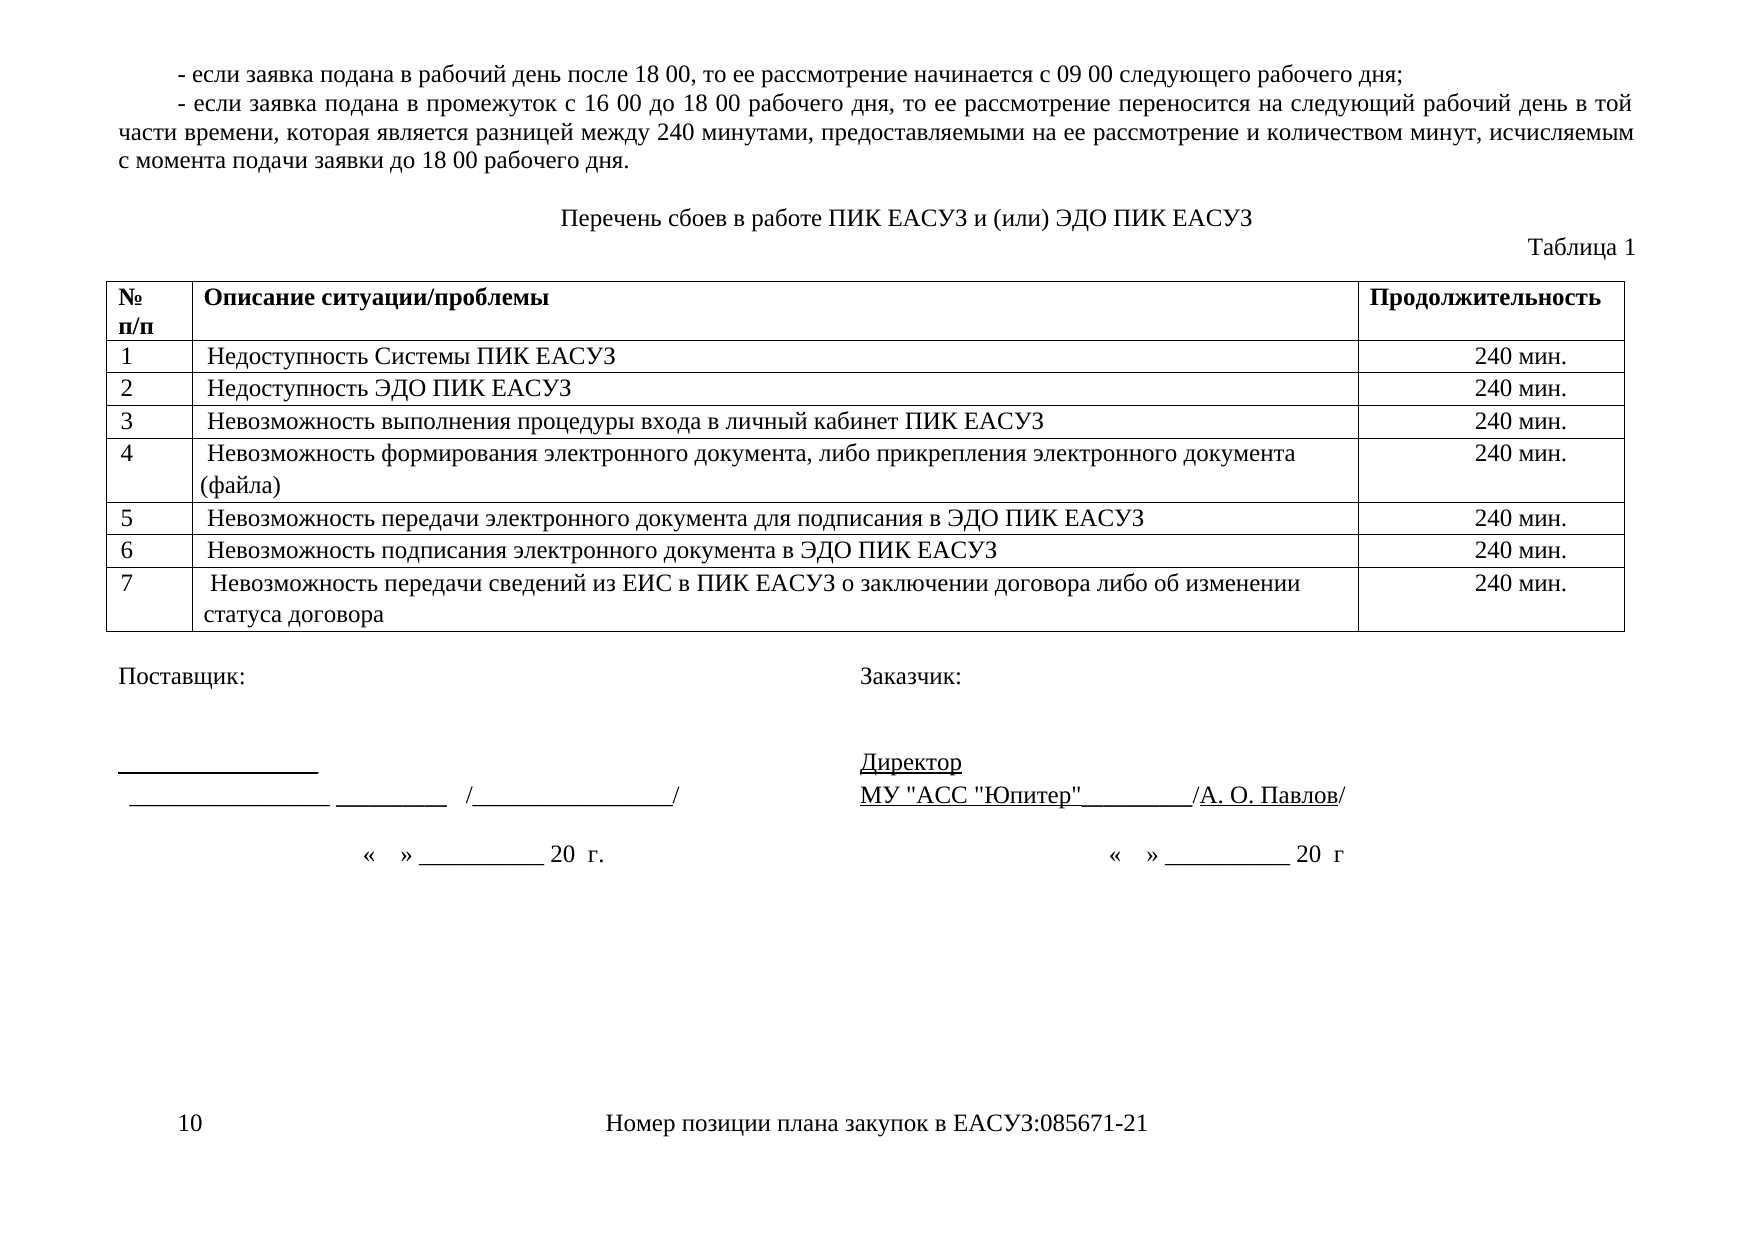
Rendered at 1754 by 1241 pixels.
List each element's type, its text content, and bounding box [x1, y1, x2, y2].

table_cell 5 [107, 503, 192, 534]
table_header Продолжительность [1359, 282, 1624, 340]
table_cell Невозможность подписания электронного документа в ЭДО ПИК ЕАСУЗ [193, 535, 1358, 567]
table_cell 3 [107, 406, 192, 437]
table_cell ________________ [118, 748, 849, 776]
table_cell 240 мин. [1359, 406, 1624, 437]
list - если заявка подана в промежуток с 16 00 до 18 00 рабочего дня, то ее рассмотрение переносится на следующий рабочий день в той части времени, которая является разницей между 240 минутами, предоставляемыми на ее рассмотрение и количеством минут, исчисляемым с момента подачи заявки до 18 00 рабочего дня. [118, 88, 1636, 174]
table_cell Недоступность ЭДО ПИК ЕАСУЗ [193, 373, 1358, 405]
list - если заявка подана в рабочий день после 18 00, то ее рассмотрение начинается с 09 00 следующего рабочего дня; [118, 59, 1636, 88]
table_cell 2 [107, 373, 192, 405]
table_cell 240 мин. [1359, 535, 1624, 567]
table_cell 240 мин. [1359, 568, 1624, 631]
table_cell 240 мин. [1359, 373, 1624, 405]
table_cell Невозможность выполнения процедуры входа в личный кабинет ПИК ЕАСУЗ [193, 406, 1358, 437]
table_header № п/п [107, 282, 192, 340]
table_header Поставщик: [118, 661, 849, 747]
list Перечень сбоев в работе ПИК ЕАСУЗ и (или) ЭДО ПИК ЕАСУЗ [118, 203, 1636, 232]
table_header Заказчик: [849, 661, 1604, 747]
table_cell 240 мин. [1359, 503, 1624, 534]
table_cell Невозможность формирования электронного документа, либо прикрепления электронного документа (файла) [193, 439, 1358, 502]
table_cell 240 мин. [1359, 341, 1624, 372]
table_cell МУ "АСС "Юпитер"__________/А. О. Павлов/ « » __________ 20 г [849, 776, 1604, 896]
table_header Описание ситуации/проблемы [193, 282, 1358, 340]
table_cell Невозможность передачи сведений из ЕИС в ПИК ЕАСУЗ о заключении договора либо об изменении статуса договора [193, 568, 1358, 631]
table_cell 4 [107, 439, 192, 502]
table_cell 7 [107, 568, 192, 631]
table_cell 6 [107, 535, 192, 567]
table_cell 240 мин. [1359, 439, 1624, 502]
table_cell 1 [107, 341, 192, 372]
table_cell Невозможность передачи электронного документа для подписания в ЭДО ПИК ЕАСУЗ [193, 503, 1358, 534]
table_cell ________________ __________ /________________/ « » __________ 20 г. [118, 776, 849, 896]
table_cell Недоступность Системы ПИК ЕАСУЗ [193, 341, 1358, 372]
table_cell Директор [849, 748, 1604, 776]
